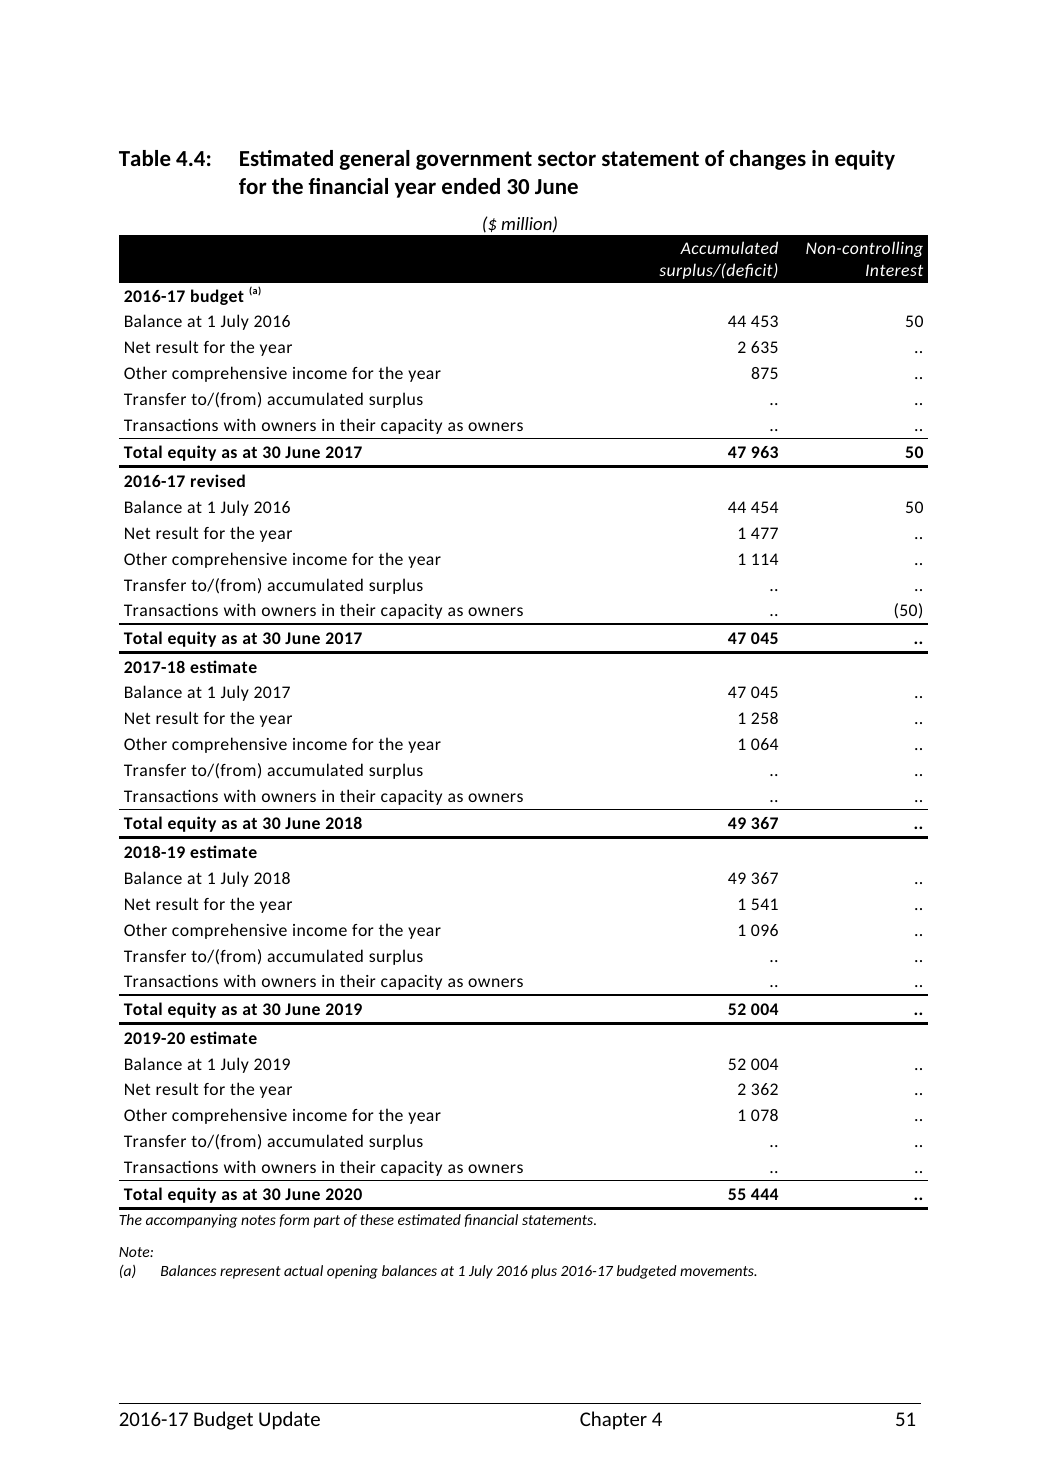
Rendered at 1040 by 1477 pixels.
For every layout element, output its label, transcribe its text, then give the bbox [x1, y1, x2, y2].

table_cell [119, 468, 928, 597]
subtitle Table 4.4: Estimated general government sector statement of changes in equity for the financial year ended 30 June [119, 144, 921, 200]
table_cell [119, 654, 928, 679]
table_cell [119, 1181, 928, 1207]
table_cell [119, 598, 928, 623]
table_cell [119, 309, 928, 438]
text Note: [119, 1242, 921, 1261]
text The accompanying notes form part of these estimated financial statements. [119, 1210, 921, 1229]
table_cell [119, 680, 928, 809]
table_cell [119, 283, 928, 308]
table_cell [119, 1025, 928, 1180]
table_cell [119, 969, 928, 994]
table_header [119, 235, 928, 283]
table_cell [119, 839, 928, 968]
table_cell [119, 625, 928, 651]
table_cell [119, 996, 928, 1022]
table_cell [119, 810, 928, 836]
text ($ million) [119, 212, 921, 235]
text (a) Balances represent actual opening balances at 1 July 2016 plus 2016-17 budgeted movements. [119, 1261, 921, 1280]
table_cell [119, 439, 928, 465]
